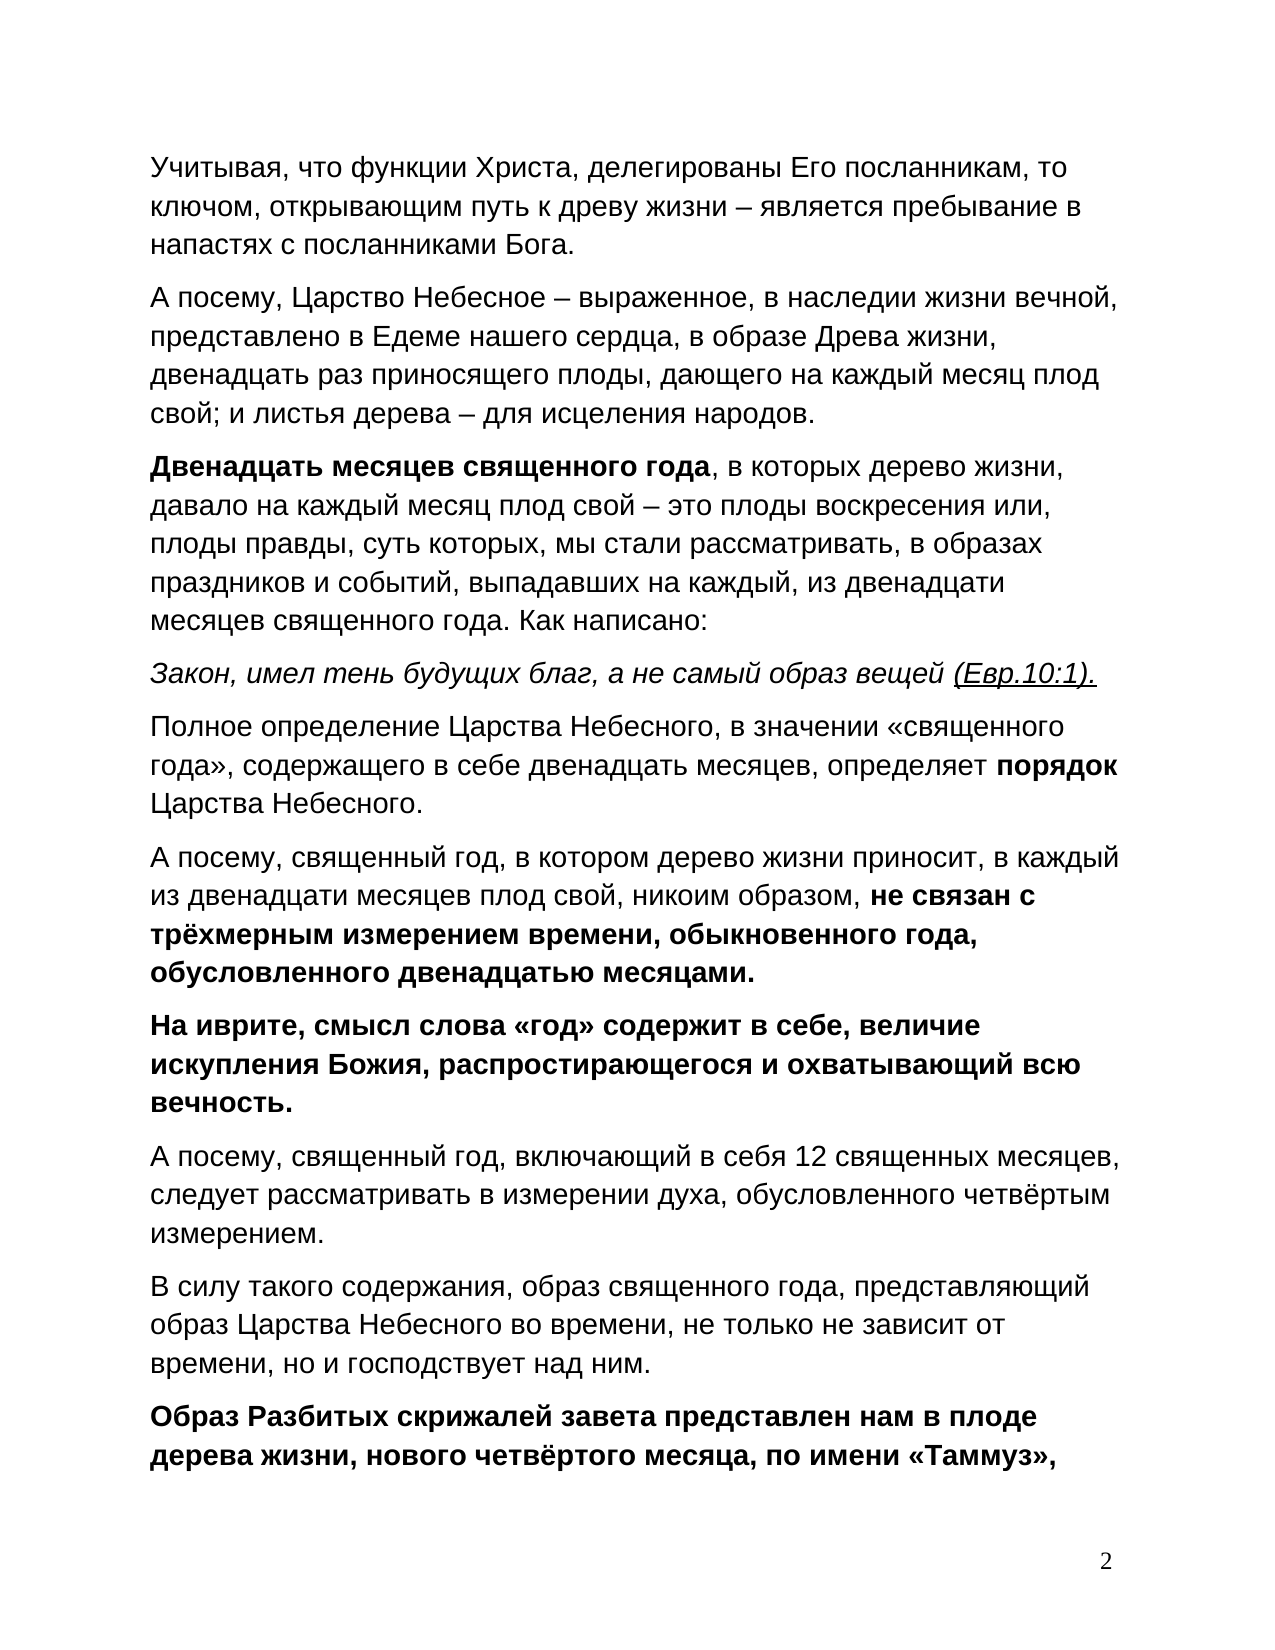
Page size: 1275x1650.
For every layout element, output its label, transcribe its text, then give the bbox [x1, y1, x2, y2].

text Учитывая, что функции Христа, делегированы Его посланникам, то ключом, открывающим путь к древу жизни – является пребывание в напастях с посланниками Бога. [150, 150, 1125, 261]
text Закон, имел тень будущих благ, а не самый образ вещей (Евр.10:1). [150, 656, 1125, 690]
text А посему, священный год, в котором дерево жизни приносит, в каждый из двенадцати месяцев плод свой, никоим образом, не связан с трёхмерным измерением времени, обыкновенного года, обусловленного двенадцатью месяцами. [150, 839, 1125, 989]
text А посему, Царство Небесное – выраженное, в наследии жизни вечной, представлено в Едеме нашего сердца, в образе Древа жизни, двенадцать раз приносящего плоды, дающего на каждый месяц плод свой; и листья дерева – для исцеления народов. [150, 280, 1125, 429]
text Полное определение Царства Небесного, в значении «священного года», содержащего в себе двенадцать месяцев, определяет порядок Царства Небесного. [150, 709, 1125, 820]
text А посему, священный год, включающий в себя 12 священных месяцев, следует рассматривать в измерении духа, обусловленного четвёртым измерением. [150, 1138, 1125, 1249]
text Двенадцать месяцев священного года, в которых дерево жизни, давало на каждый месяц плод свой – это плоды воскресения или, плоды правды, суть которых, мы стали рассматривать, в образах праздников и событий, выпадавших на каждый, из двенадцати месяцев священного года. Как написано: [150, 449, 1125, 637]
text В силу такого содержания, образ священного года, представляющий образ Царства Небесного во времени, не только не зависит от времени, но и господствует над ним. [150, 1269, 1125, 1379]
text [150, 1399, 1125, 1471]
text На иврите, смысл слова «год» содержит в себе, величие искупления Божия, распростирающегося и охватывающий всю вечность. [150, 1008, 1125, 1119]
